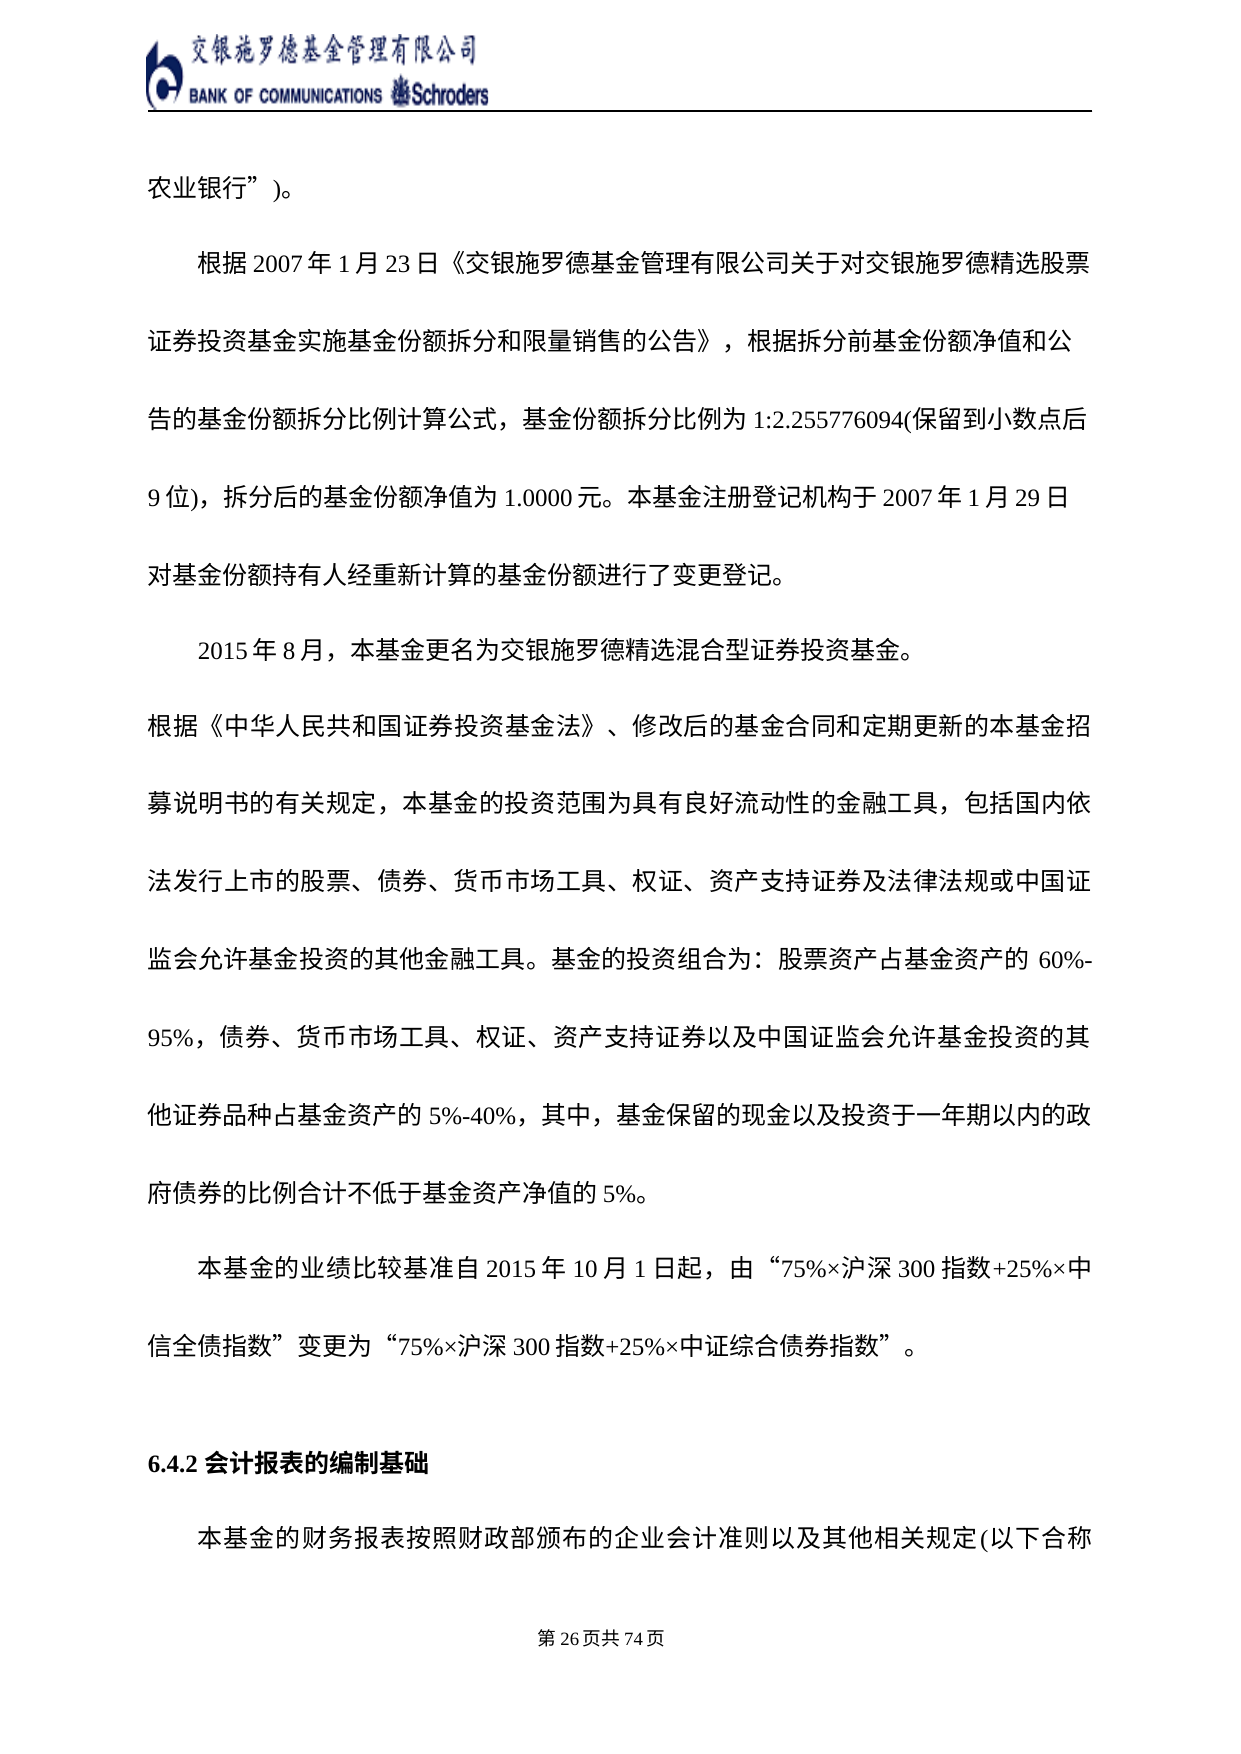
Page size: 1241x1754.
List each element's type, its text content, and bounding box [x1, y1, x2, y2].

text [148, 154, 1092, 219]
text 6.4.2 会计报表的编制基础 [148, 1429, 1092, 1494]
picture [146, 34, 489, 110]
text 2015年8月，本基金更名为交银施罗德精选混合型证券投资基金。 [148, 616, 1092, 681]
text 本基金的业绩比较基准自2015年10月1日起，由“75%×沪深300指数+25%×中信全债指数”变更为“75%×沪深300指数+25%×中证综合债券指数”。 [148, 1234, 1092, 1377]
text 根据《中华人民共和国证券投资基金法》、修改后的基金合同和定期更新的本基金招募说明书的有关规定，本基金的投资范围为具有良好流动性的金融工具，包括国内依法发行上市的股票、债券、货币市场工具、权证、资产支持证券及法律法规或中国证监会允许基金投资的其他金融工具。基金的投资组合为：股票资产占基金资产的60%-95%，债券、货币市场工具、权证、资产支持证券以及中国证监会允许基金投资的其他证券品种占基金资产的5%-40%，其中，基金保留的现金以及投资于一年期以内的政府债券的比例合计不低于基金资产净值的5%。 [148, 692, 1092, 1224]
text 根据2007年1月23日《交银施罗德基金管理有限公司关于对交银施罗德精选股票证券投资基金实施基金份额拆分和限量销售的公告》，根据拆分前基金份额净值和公告的基金份额拆分比例计算公式，基金份额拆分比例为1:2.255776094(保留到小数点后9位)，拆分后的基金份额净值为1.0000元。本基金注册登记机构于2007年1月29日对基金份额持有人经重新计算的基金份额进行了变更登记。 [148, 229, 1092, 606]
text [148, 1504, 1092, 1569]
